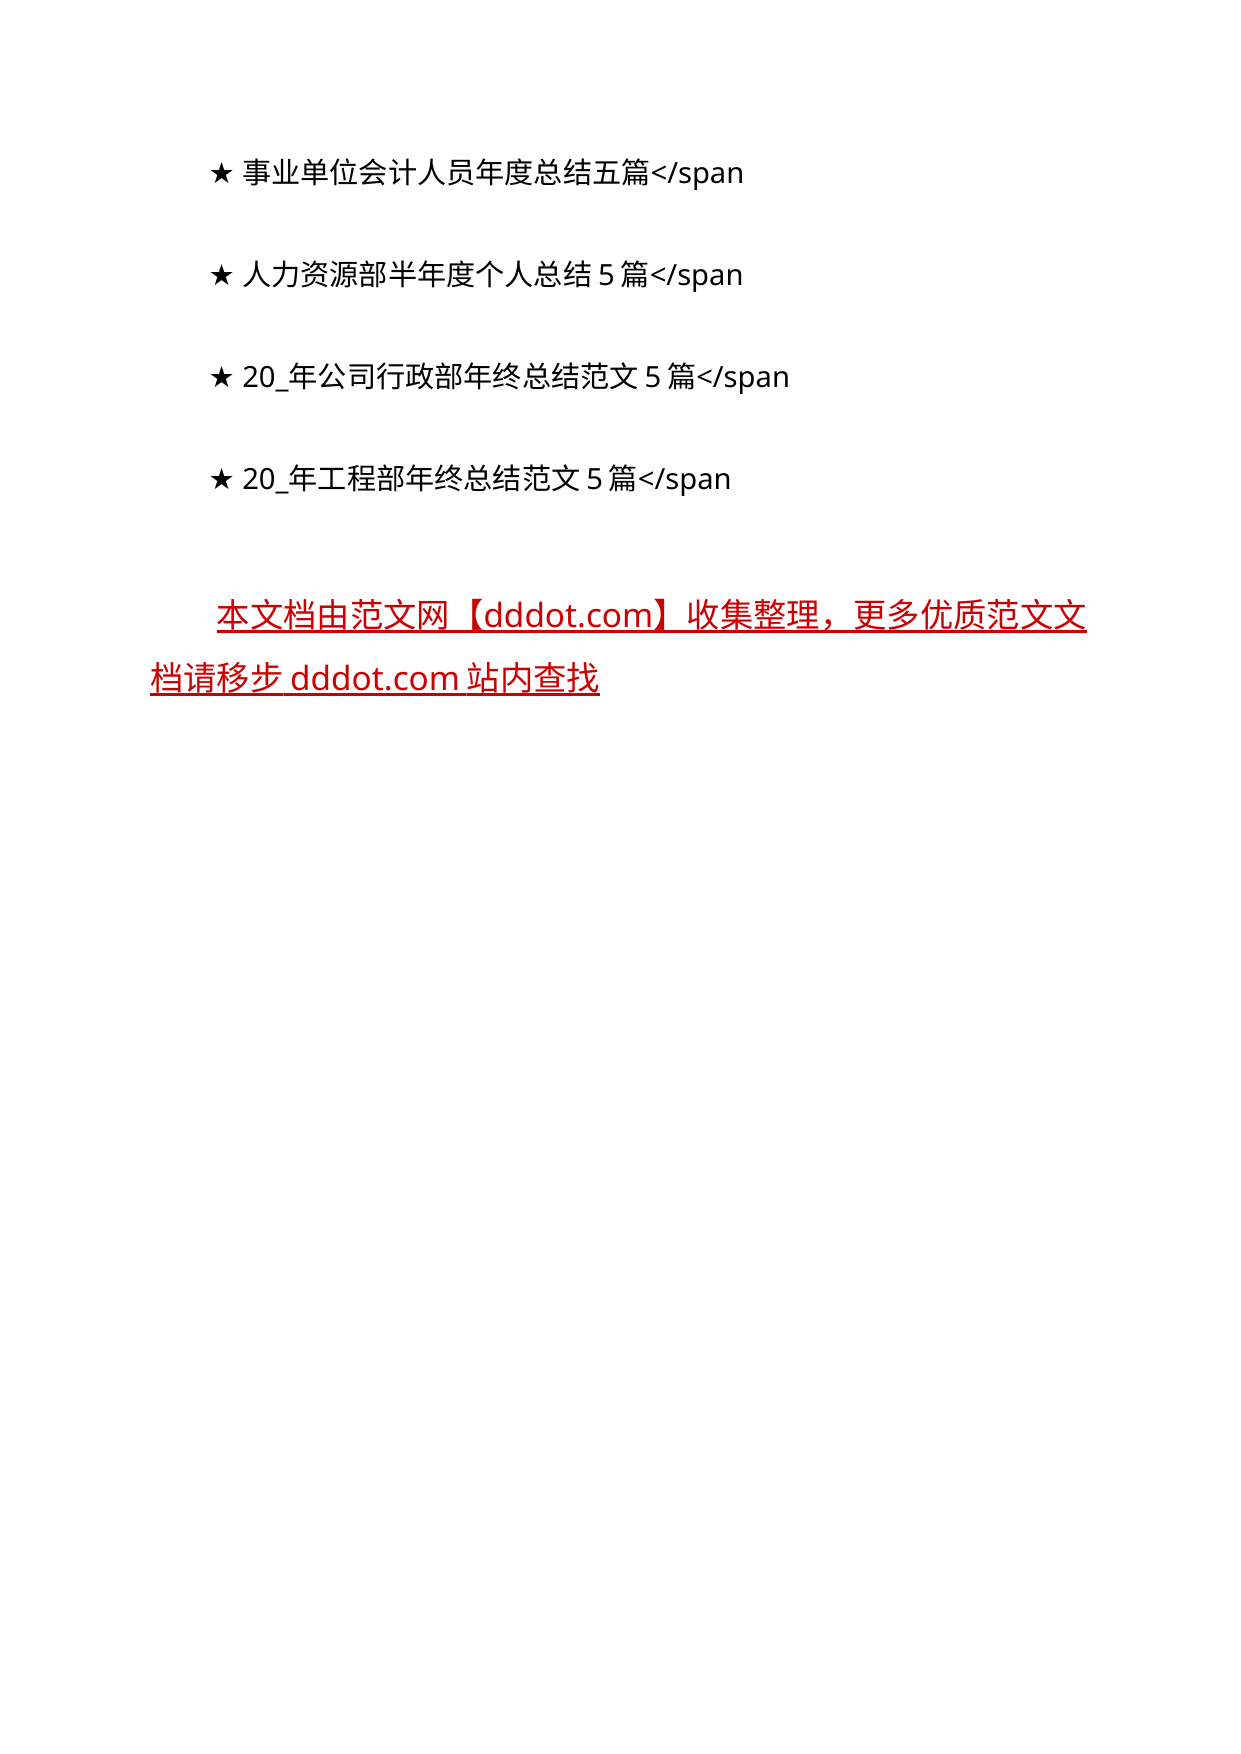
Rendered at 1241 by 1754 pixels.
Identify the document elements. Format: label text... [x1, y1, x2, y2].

text ★ 人力资源部半年度个人总结5篇</span [150, 252, 1090, 294]
text ★ 事业单位会计人员年度总结五篇</span [150, 150, 1090, 192]
text ★ 20_年工程部年终总结范文5篇</span [150, 456, 1090, 498]
text ★ 20_年公司行政部年终总结范文5篇</span [150, 354, 1090, 396]
text 本文档由范文网【dddot.com】收集整理，更多优质范文文档请移步dddot.com站内查找 [150, 589, 1090, 700]
